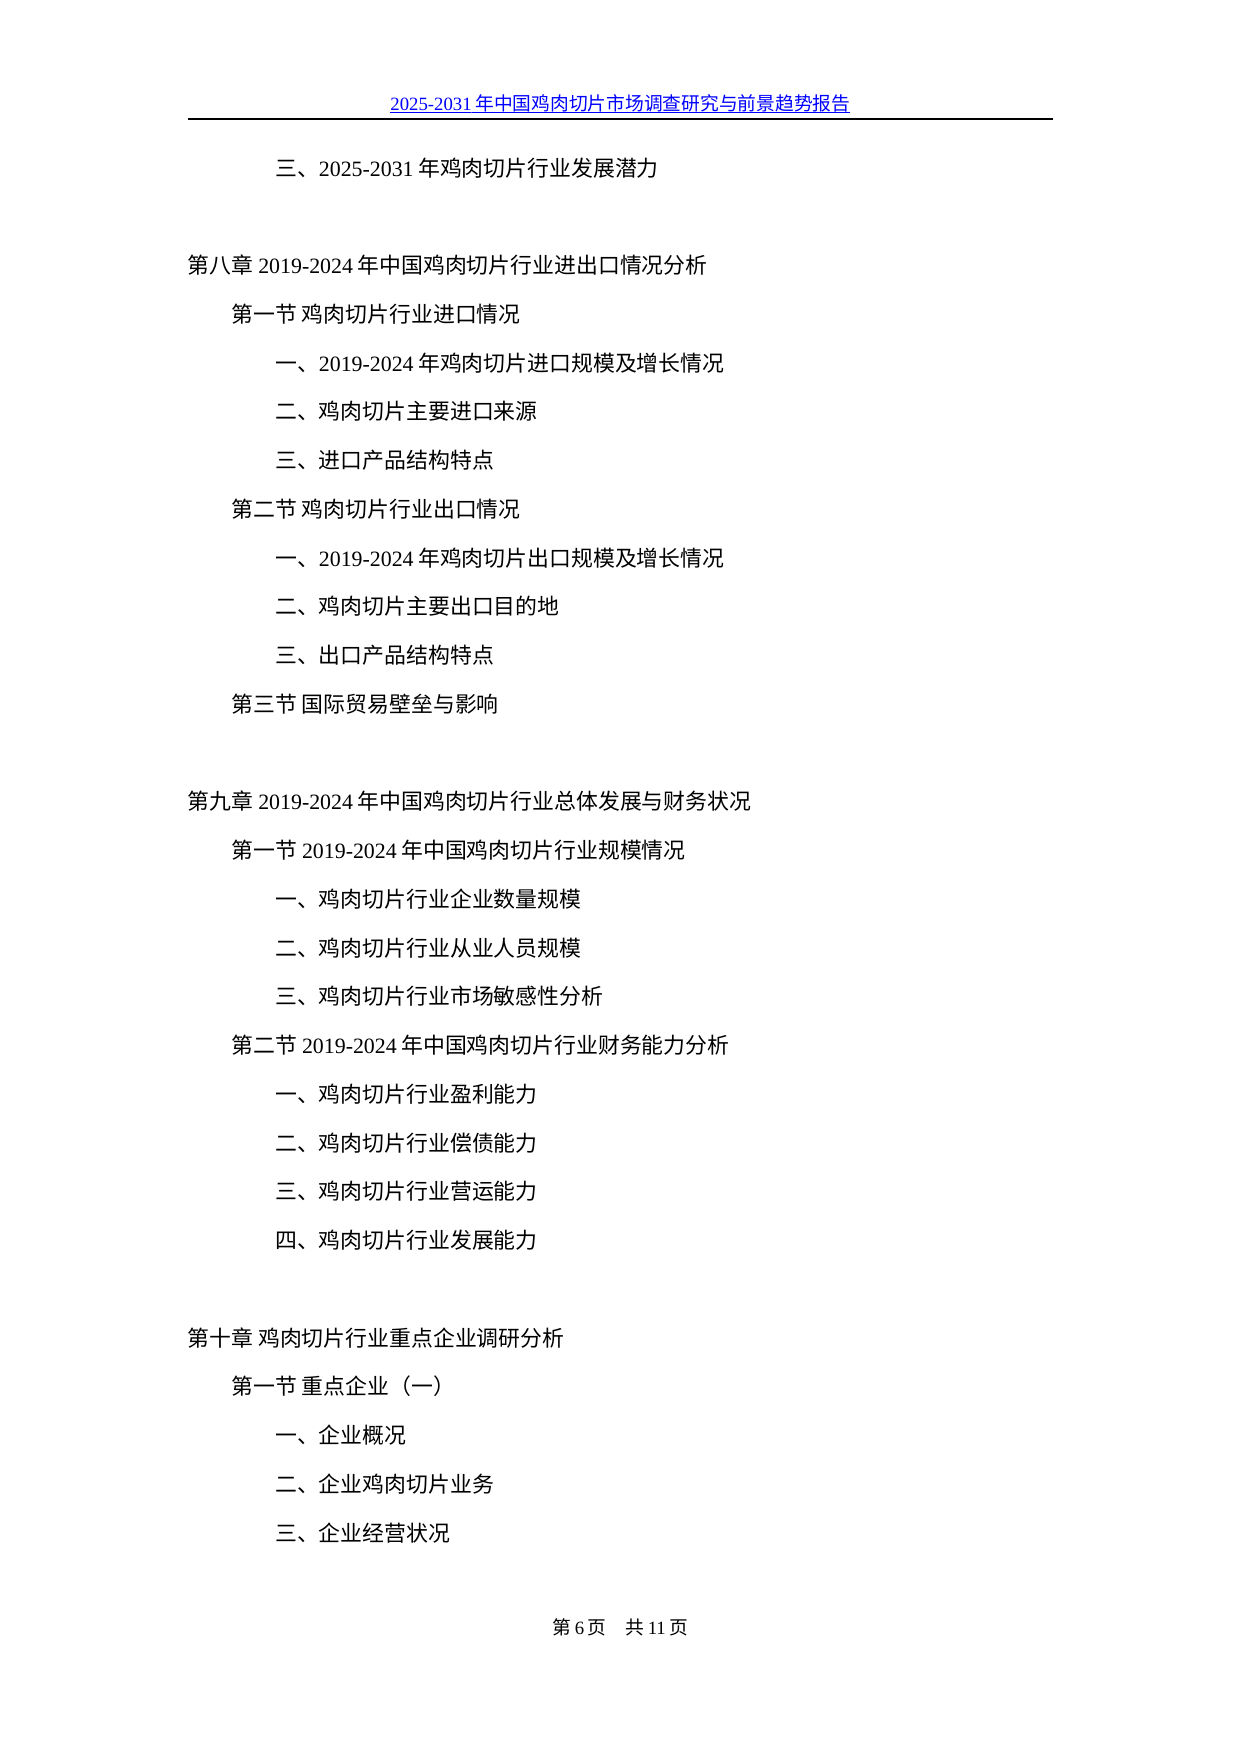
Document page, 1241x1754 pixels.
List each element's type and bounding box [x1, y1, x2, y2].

text [187, 150, 1053, 1548]
